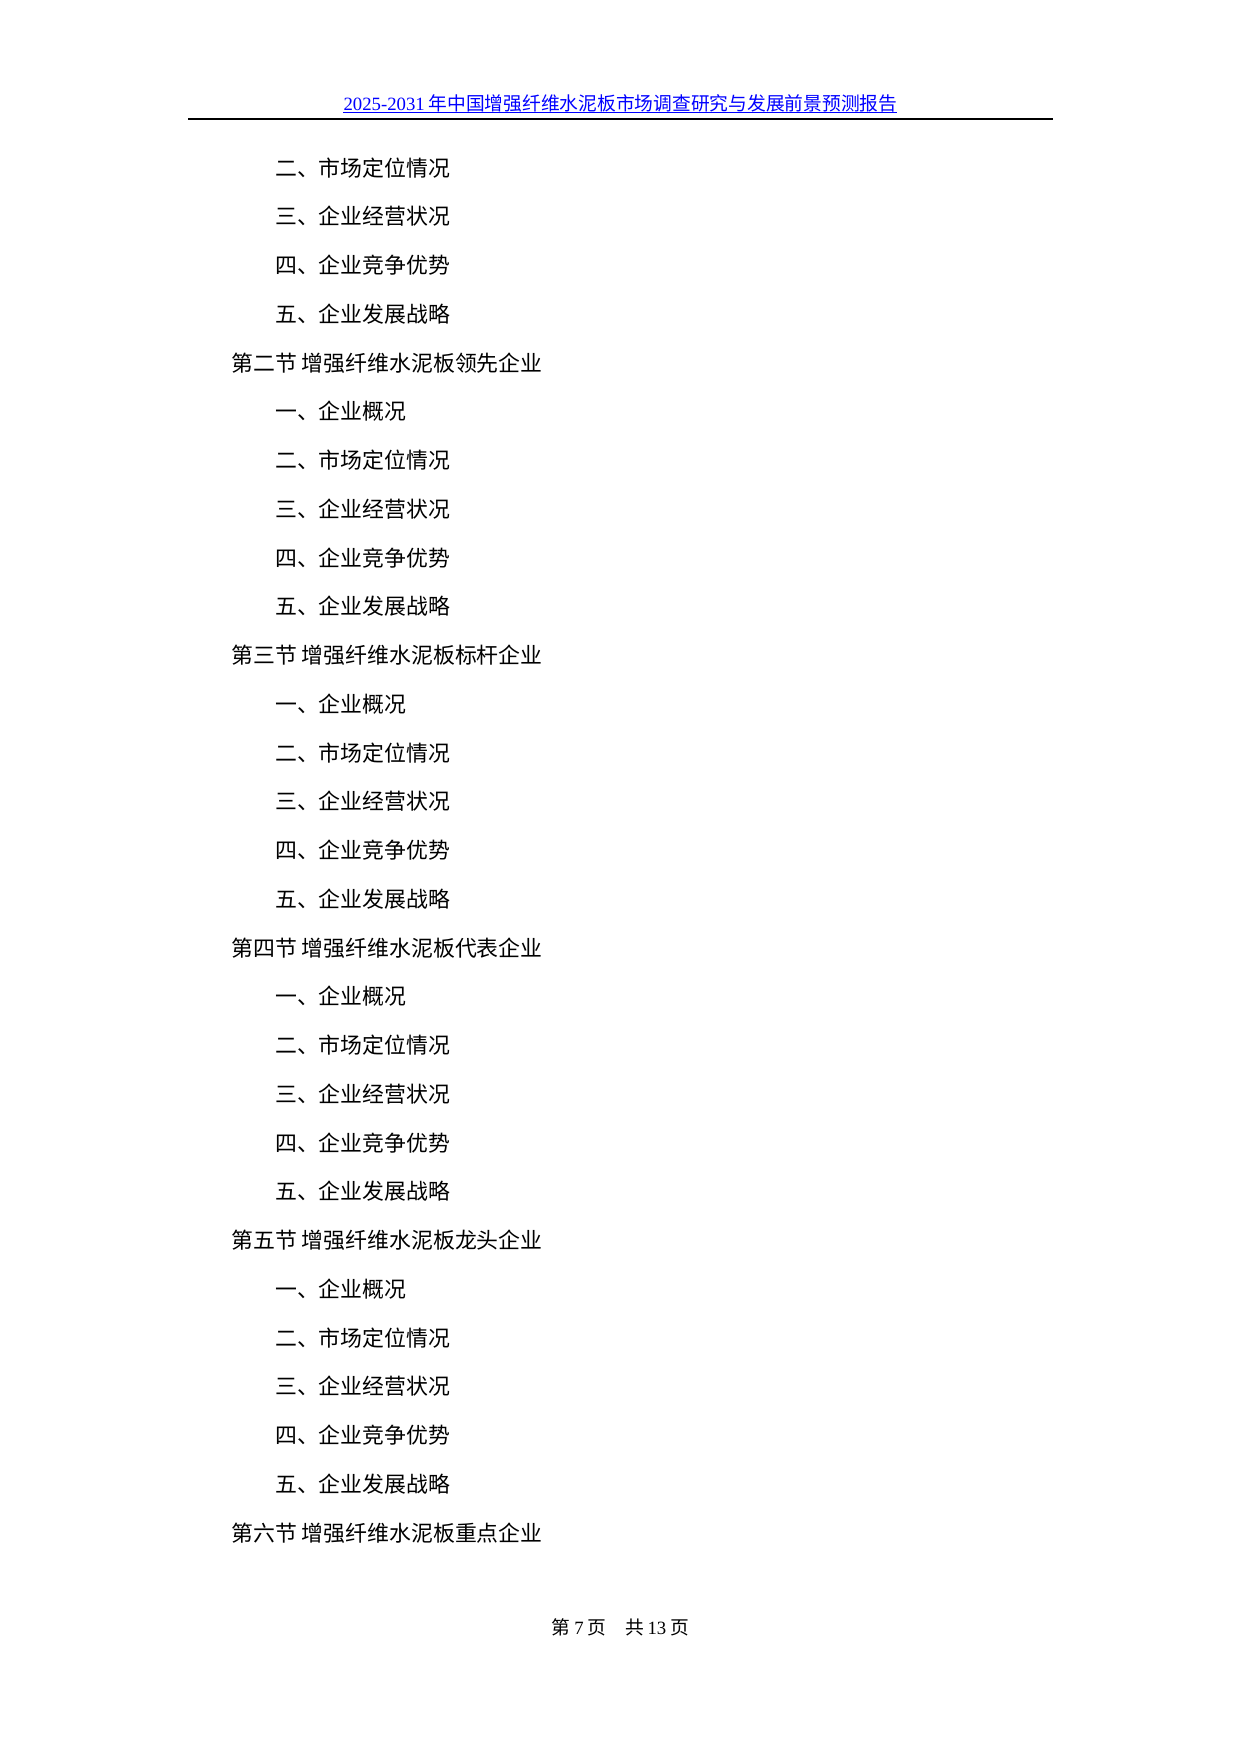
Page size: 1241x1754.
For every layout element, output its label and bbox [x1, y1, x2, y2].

text [187, 150, 1053, 1548]
